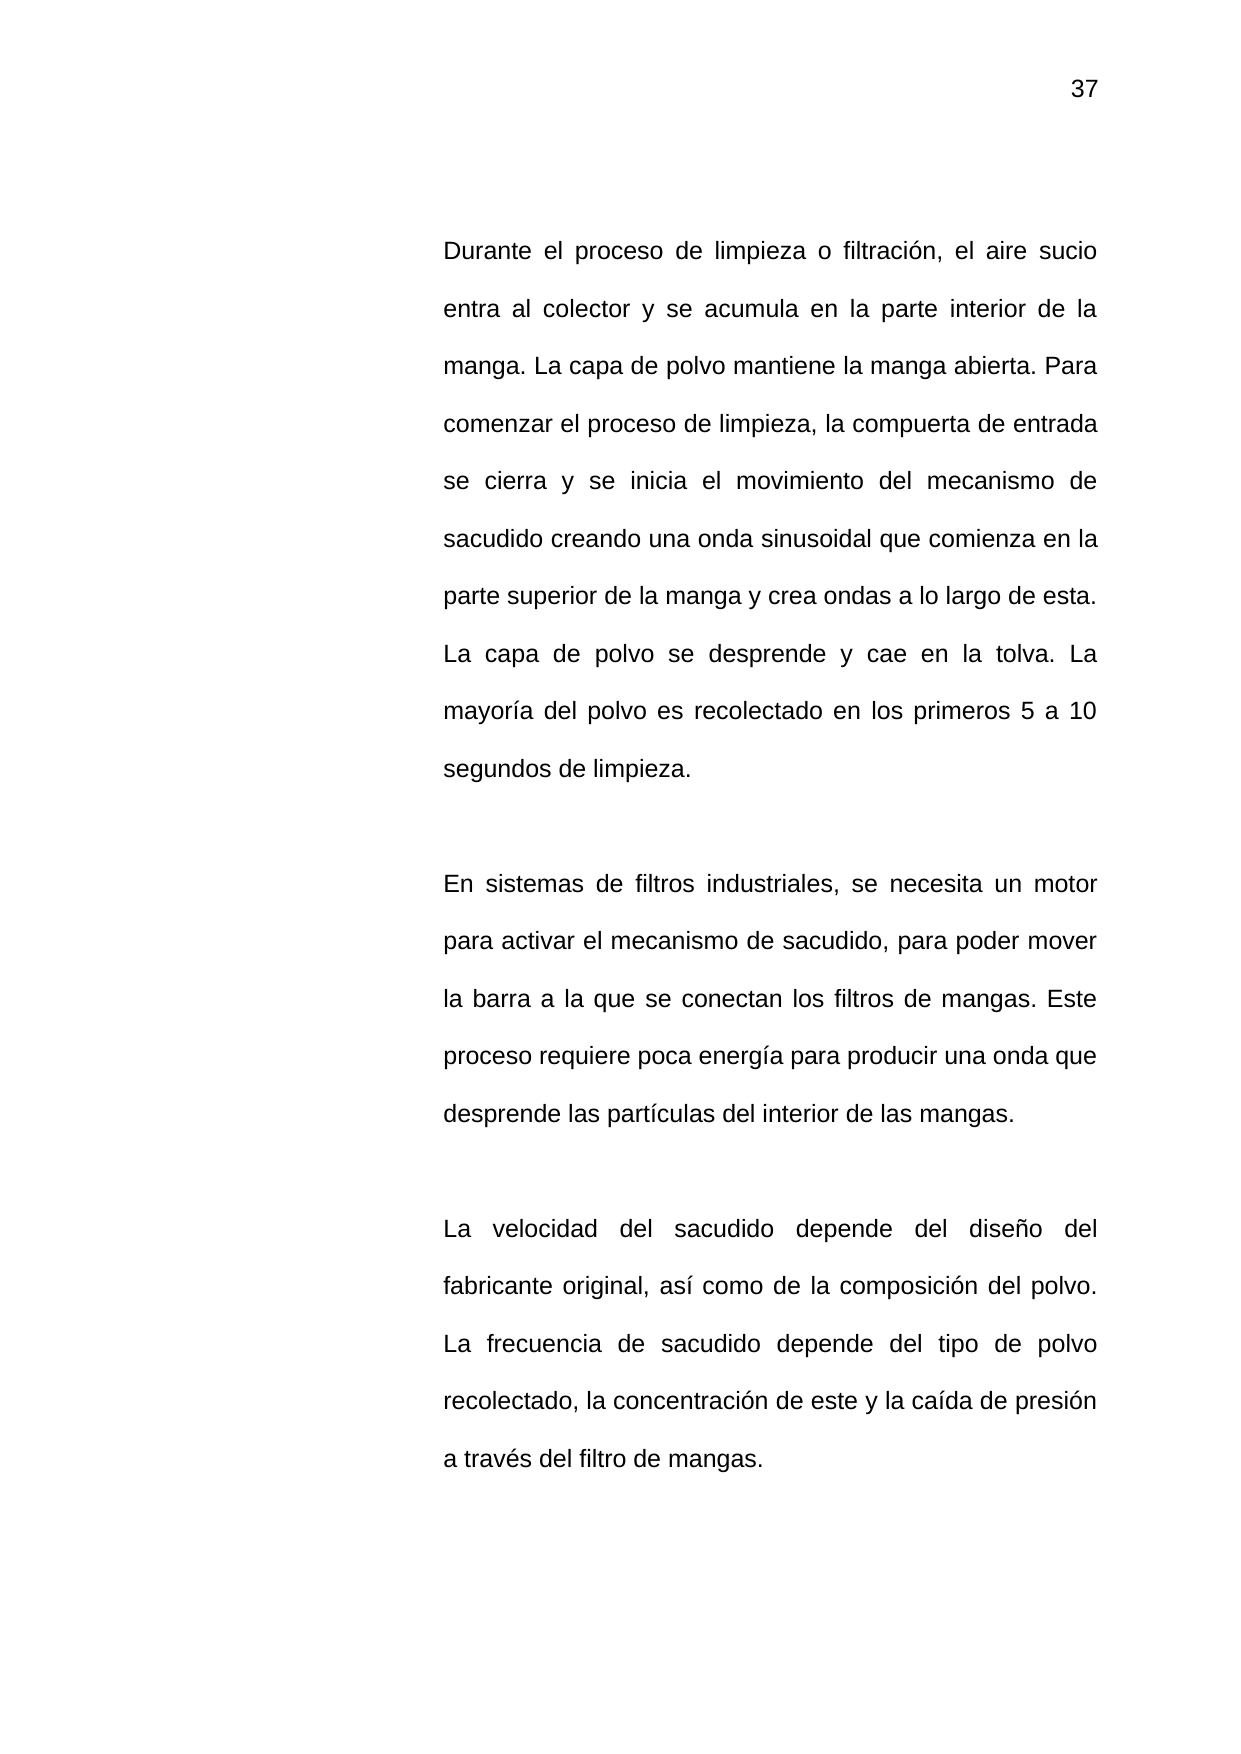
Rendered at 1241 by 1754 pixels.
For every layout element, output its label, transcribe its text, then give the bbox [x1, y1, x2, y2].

text La velocidad del sacudido depende del diseño del fabricante original, así como de la composición del polvo. La frecuencia de sacudido depende del tipo de polvo recolectado, la concentración de este y la caída de presión a través del filtro de mangas. [443, 1214, 1098, 1472]
text En sistemas de filtros industriales, se necesita un motor para activar el mecanismo de sacudido, para poder mover la barra a la que se conectan los filtros de mangas. Este proceso requiere poca energía para producir una onda que desprende las partículas del interior de las mangas. [443, 869, 1098, 1127]
text Durante el proceso de limpieza o filtración, el aire sucio entra al colector y se acumula en la parte interior de la manga. La capa de polvo mantiene la manga abierta. Para comenzar el proceso de limpieza, la compuerta de entrada se cierra y se inicia el movimiento del mecanismo de sacudido creando una onda sinusoidal que comienza en la parte superior de la manga y crea ondas a lo largo de esta. La capa de polvo se desprende y cae en la tolva. La mayoría del polvo es recolectado en los primeros 10 segundos de limpieza. [443, 236, 1098, 782]
